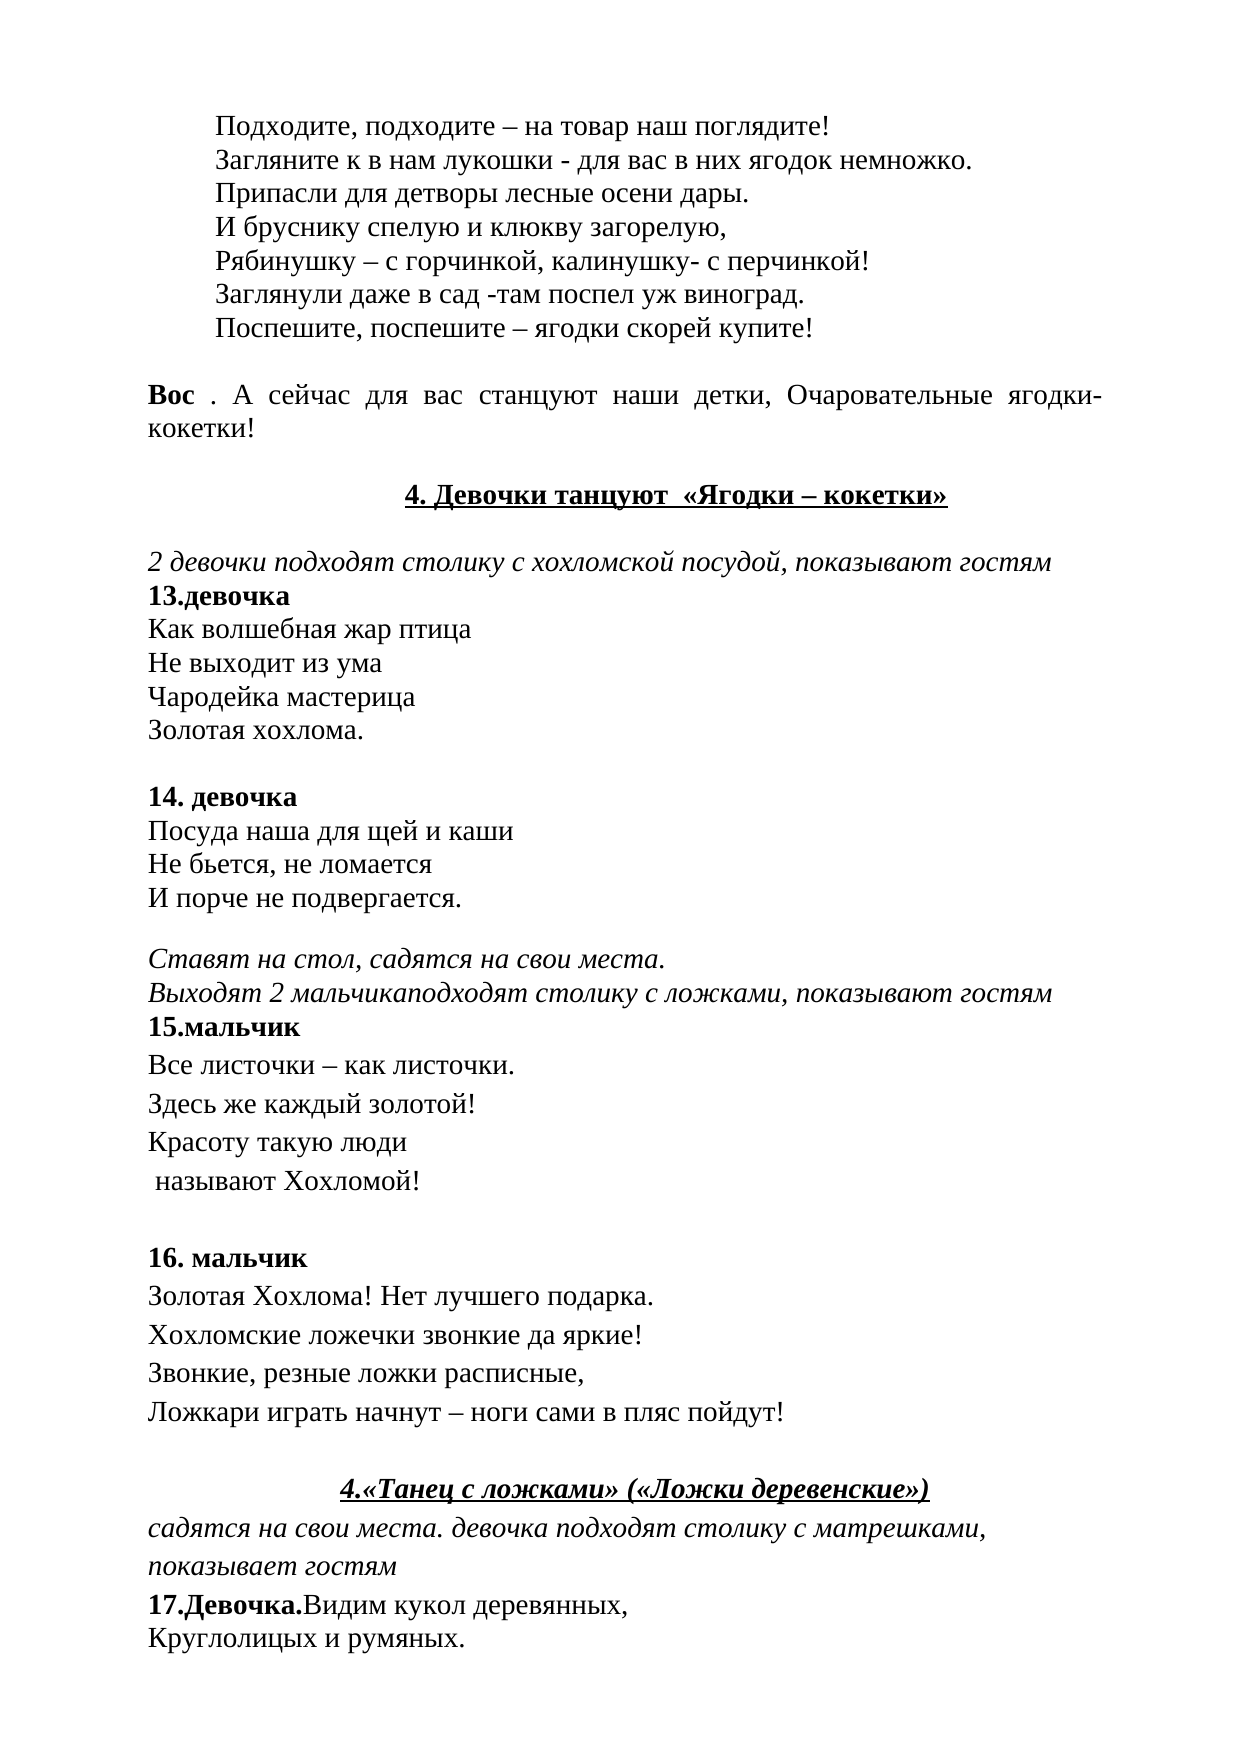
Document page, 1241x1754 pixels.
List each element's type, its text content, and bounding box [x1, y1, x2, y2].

text Ложкари играть начнут – ноги сами в пляс пойдут! [148, 1394, 1122, 1428]
text Здесь же каждый золотой! [148, 1086, 1122, 1119]
text 2 девочки подходят столику с хохломской посудой, показывают гостям 13.девочка Как волшебная жар птица Не выходит из ума Чародейка мастерица Золотая хохлома. 14. девочка Посуда наша для щей и каши Не бьется, не ломается И порче не подвергается. [148, 511, 1122, 942]
text 17.Девочка.Видим кукол деревянных, [148, 1587, 1122, 1620]
text Ставят на стол, садятся на свои места. Выходят 2 мальчикаподходят столику с ложками, показывают гостям [148, 942, 1122, 1009]
text Вос . А сейчас для вас станцуют наши детки, Очаровательные ягодки-кокетки! [148, 377, 1122, 444]
text 16. мальчик [148, 1240, 1122, 1273]
text 15.мальчик [148, 1009, 1122, 1042]
text садятся на свои места. девочка подходят столику с матрешками, показывает гостям [148, 1510, 1122, 1582]
text Золотая Хохлома! Нет лучшего подарка. [148, 1278, 1122, 1312]
text Звонкие, резные ложки расписные, [148, 1356, 1122, 1389]
text Красоту такую люди [148, 1124, 1122, 1158]
list Подходите, подходите – на товар наш поглядите! Загляните к в нам лукошки - для вас в них ягодок немножко. Припасли для детворы лесные осени дары. И бруснику спелую и клюкву загорелую, Рябинушку – с горчинкой, калинушку- с перчинкой! Заглянули даже в сад -там поспел уж виноград. Поспешите, поспешите – ягодки скорей купите! [215, 108, 1122, 343]
text Хохломские ложечки звонкие да яркие! [148, 1317, 1122, 1351]
text Круглолицых и румяных. [148, 1620, 1122, 1654]
list 4. Девочки танцуют «Ягодки – кокетки» [229, 477, 1122, 511]
text называют Хохломой! [148, 1163, 1122, 1196]
text Все листочки – как листочки. [148, 1047, 1122, 1081]
text 4.«Танец с ложками» («Ложки деревенские») [148, 1471, 1122, 1505]
